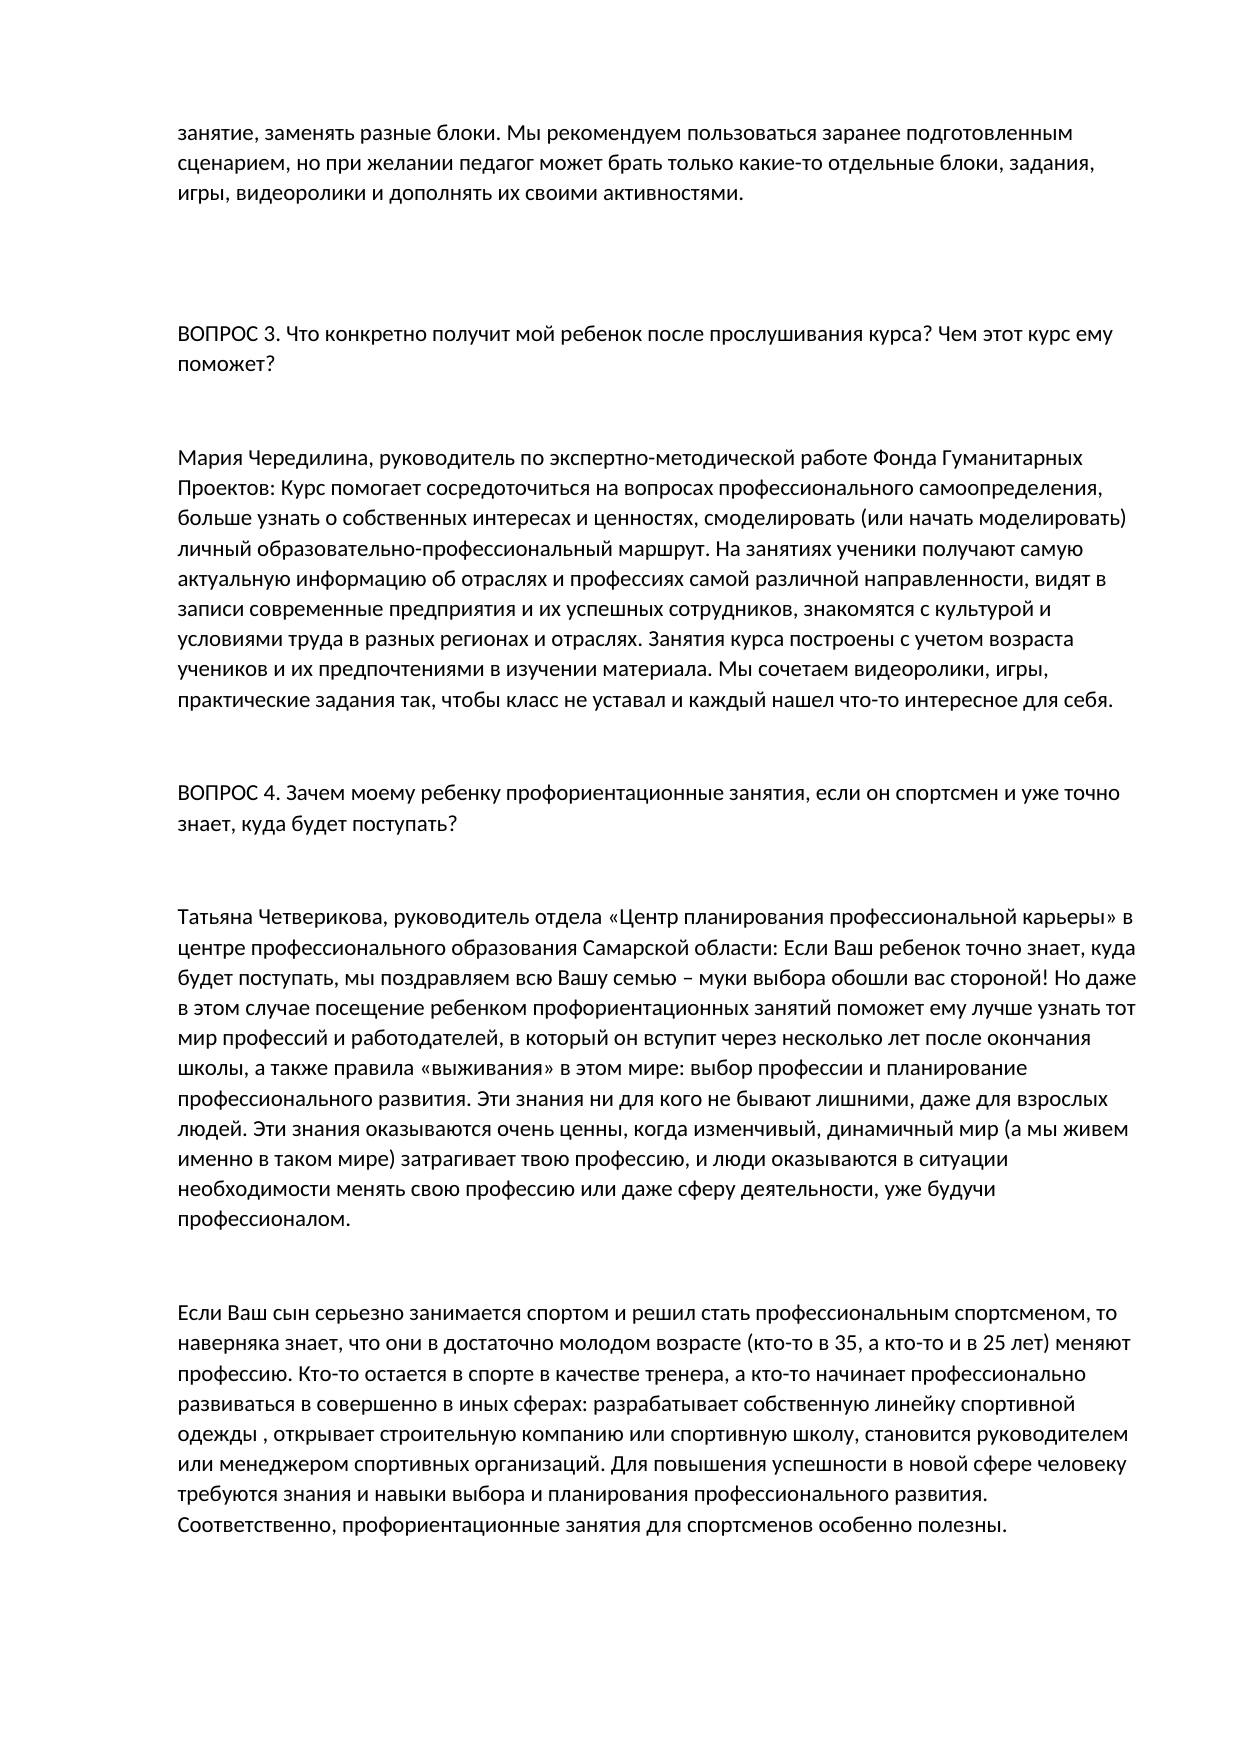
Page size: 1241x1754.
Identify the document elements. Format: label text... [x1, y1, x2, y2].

text Если Ваш сын серьезно занимается спортом и решил стать профессиональным спортсменом, то наверняка знает, что они в достаточно молодом возрасте (кто-то в 35, а кто-то и в 25 лет) меняют профессию. Кто-то остается в спорте в качестве тренера, а кто-то начинает профессионально развиваться в совершенно в иных сферах: разрабатывает собственную линейку спортивной одежды , открывает строительную компанию или спортивную школу, становится руководителем или менеджером спортивных организаций. Для повышения успешности в новой сфере человеку требуются знания и навыки выбора и планирования профессионального развития. Соответственно, профориентационные занятия для спортсменов особенно полезны. [177, 1298, 1152, 1538]
text Татьяна Четверикова, руководитель отдела «Центр планирования профессиональной карьеры» в центре профессионального образования Самарской области: Если Ваш ребенок точно знает, куда будет поступать, мы поздравляем всю Вашу семью – муки выбора обошли вас стороной! Но даже в этом случае посещение ребенком профориентационных занятий поможет ему лучше узнать тот мир профессий и работодателей, в который он вступит через несколько лет после окончания школы, а также правила «выживания» в этом мире: выбор профессии и планирование профессионального развития. Эти знания ни для кого не бывают лишними, даже для взрослых людей. Эти знания оказываются очень ценны, когда изменчивый, динамичный мир (а мы живем именно в таком мире) затрагивает твою профессию, и люди оказываются в ситуации необходимости менять свою профессию или даже сферу деятельности, уже будучи профессионалом. [177, 902, 1152, 1233]
text ВОПРОС 4. Зачем моему ребенку профориентационные занятия, если он спортсмен и уже точно знает, куда будет поступать? [177, 778, 1152, 837]
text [177, 118, 1152, 207]
text Мария Чередилина, руководитель по экспертно-методической работе Фонда Гуманитарных Проектов: Курс помогает сосредоточиться на вопросах профессионального самоопределения, больше узнать о собственных интересах и ценностях, смоделировать (или начать моделировать) личный образовательно-профессиональный маршрут. На занятиях ученики получают самую актуальную информацию об отраслях и профессиях самой различной направленности, видят в записи современные предприятия и их успешных сотрудников, знакомятся с культурой и условиями труда в разных регионах и отраслях. Занятия курса построены с учетом возраста учеников и их предпочтениями в изучении материала. Мы сочетаем видеоролики, игры, практические задания так, чтобы класс не уставал и каждый нашел что-то интересное для себя. [177, 443, 1152, 713]
text ВОПРОС 3. Что конкретно получит мой ребенок после прослушивания курса? Чем этот курс ему поможет? [177, 319, 1152, 377]
